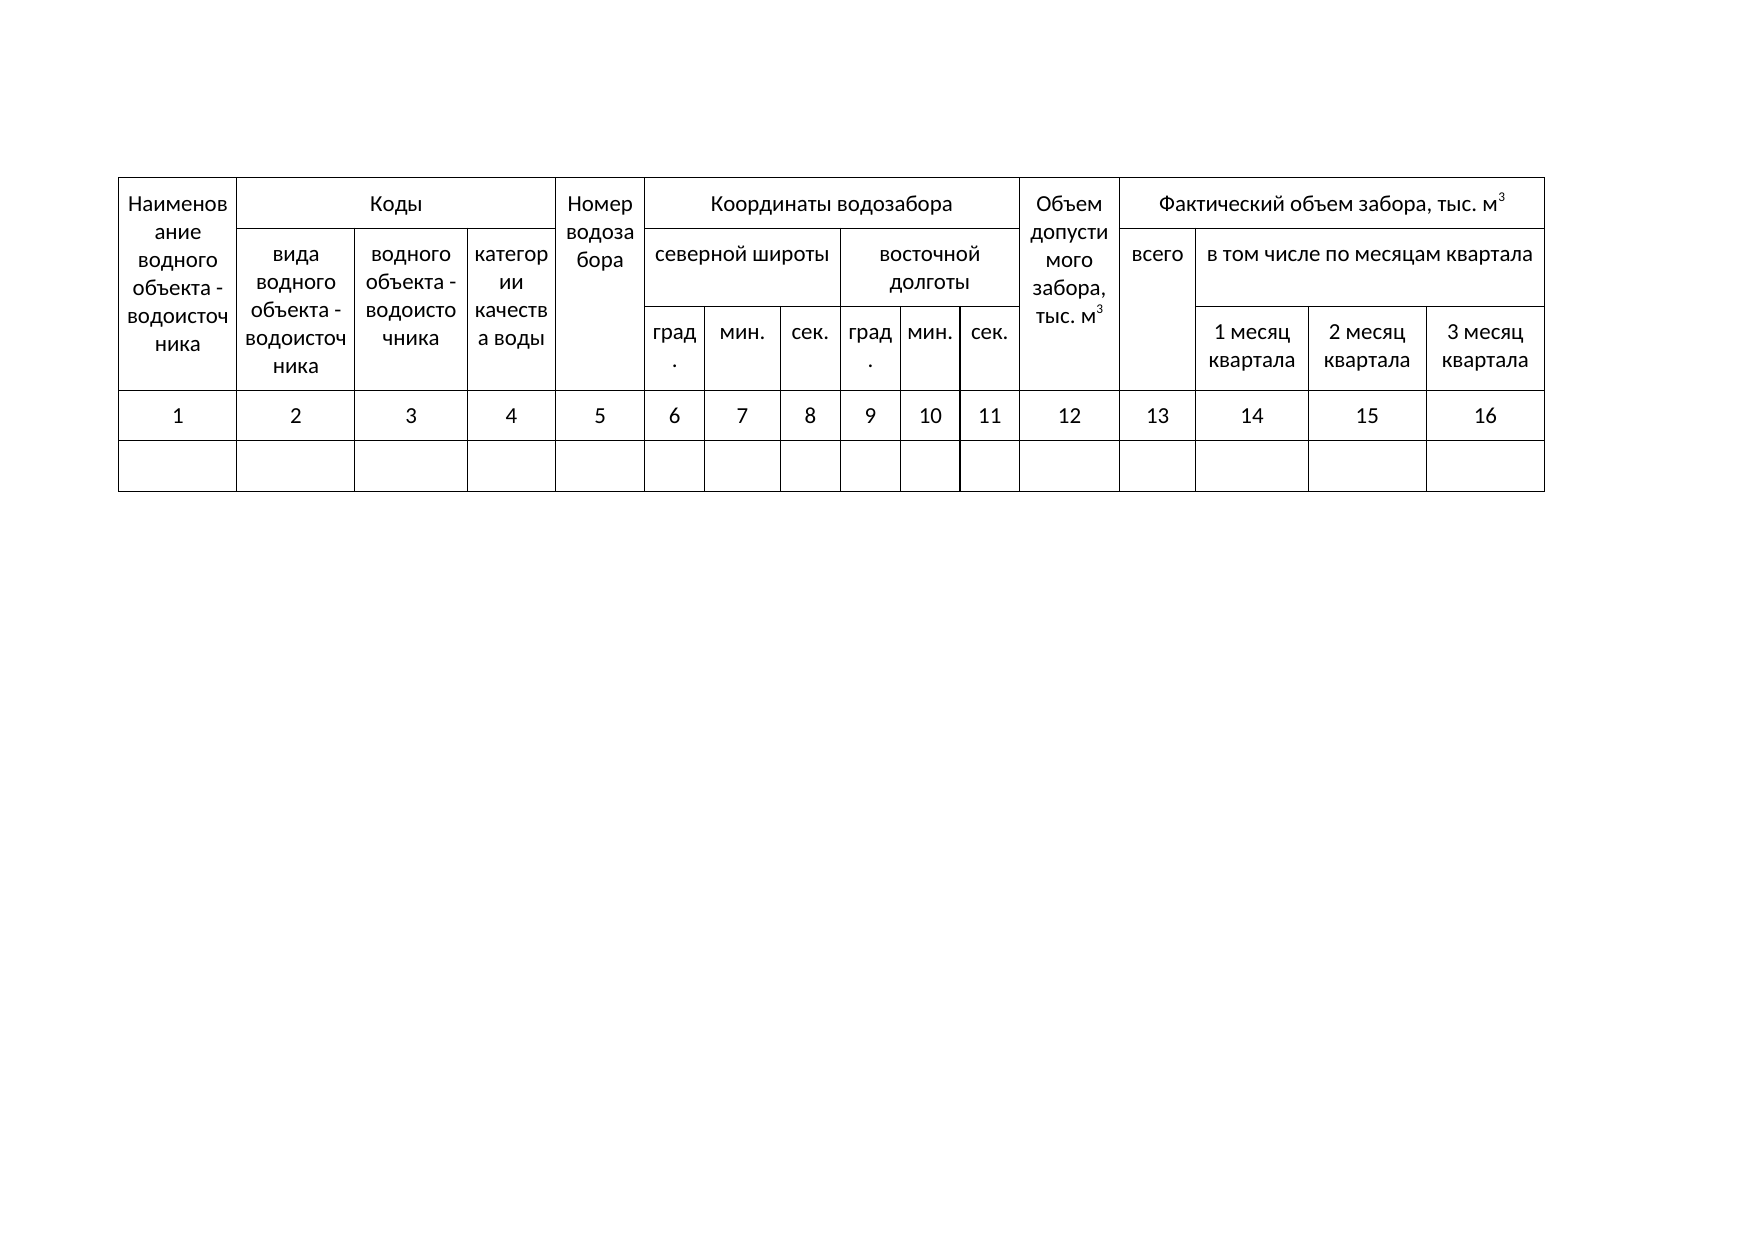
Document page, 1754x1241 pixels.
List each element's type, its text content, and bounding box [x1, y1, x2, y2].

table_cell мин. [705, 307, 780, 390]
table_cell 11 [961, 391, 1019, 440]
table_cell 7 [705, 391, 780, 440]
table_cell [1020, 441, 1119, 491]
table_cell 2 [237, 391, 354, 440]
table_cell 13 [1120, 391, 1195, 440]
table_cell [841, 441, 900, 491]
table_header Наименование водного объекта - водоисточника [119, 178, 236, 390]
table_cell 9 [841, 391, 900, 440]
table_cell [781, 441, 840, 491]
table_cell 1 месяц квартала [1196, 307, 1308, 390]
table_header Координаты водозабора [645, 178, 1019, 227]
table_cell 15 [1309, 391, 1426, 440]
table_cell [901, 441, 959, 491]
table_cell [1309, 441, 1426, 491]
table_cell град. [841, 307, 900, 390]
table_cell [961, 441, 1019, 491]
table_cell [237, 441, 354, 491]
table_cell 4 [468, 391, 555, 440]
table_cell сек. [781, 307, 840, 390]
table_cell вида водного объекта - водоисточника [237, 229, 354, 390]
table_cell 1 [119, 391, 236, 440]
table_cell 10 [901, 391, 959, 440]
table_header Коды [237, 178, 555, 227]
table_cell сек. [961, 307, 1019, 390]
table_cell 3 [355, 391, 467, 440]
table_cell 14 [1196, 391, 1308, 440]
table_cell 2 месяц квартала [1309, 307, 1426, 390]
table_cell [468, 441, 555, 491]
table_cell [1120, 441, 1195, 491]
table_cell [1196, 441, 1308, 491]
table_header Фактический объем забора, тыс. м3 [1120, 178, 1544, 227]
table_header Номер водозабора [556, 178, 644, 390]
table_cell категории качества воды [468, 229, 555, 390]
table_cell [119, 441, 236, 491]
table_cell водного объекта - водоисточника [355, 229, 467, 390]
table_cell 16 [1427, 391, 1544, 440]
table_cell 8 [781, 391, 840, 440]
table_cell 6 [645, 391, 704, 440]
table_cell восточной долготы [841, 229, 1019, 306]
table_cell [1427, 441, 1544, 491]
table_cell [556, 441, 644, 491]
table_cell северной широты [645, 229, 840, 306]
table_cell в том числе по месяцам квартала [1196, 229, 1544, 306]
table_cell мин. [901, 307, 959, 390]
table_cell 5 [556, 391, 644, 440]
table_header Объем допустимого забора, тыс. м3 [1020, 178, 1119, 390]
table_cell 12 [1020, 391, 1119, 440]
table_cell всего [1120, 229, 1195, 390]
table_cell [705, 441, 780, 491]
table_cell град. [645, 307, 704, 390]
table_cell 3 месяц квартала [1427, 307, 1544, 390]
table_cell [645, 441, 704, 491]
table_cell [355, 441, 467, 491]
